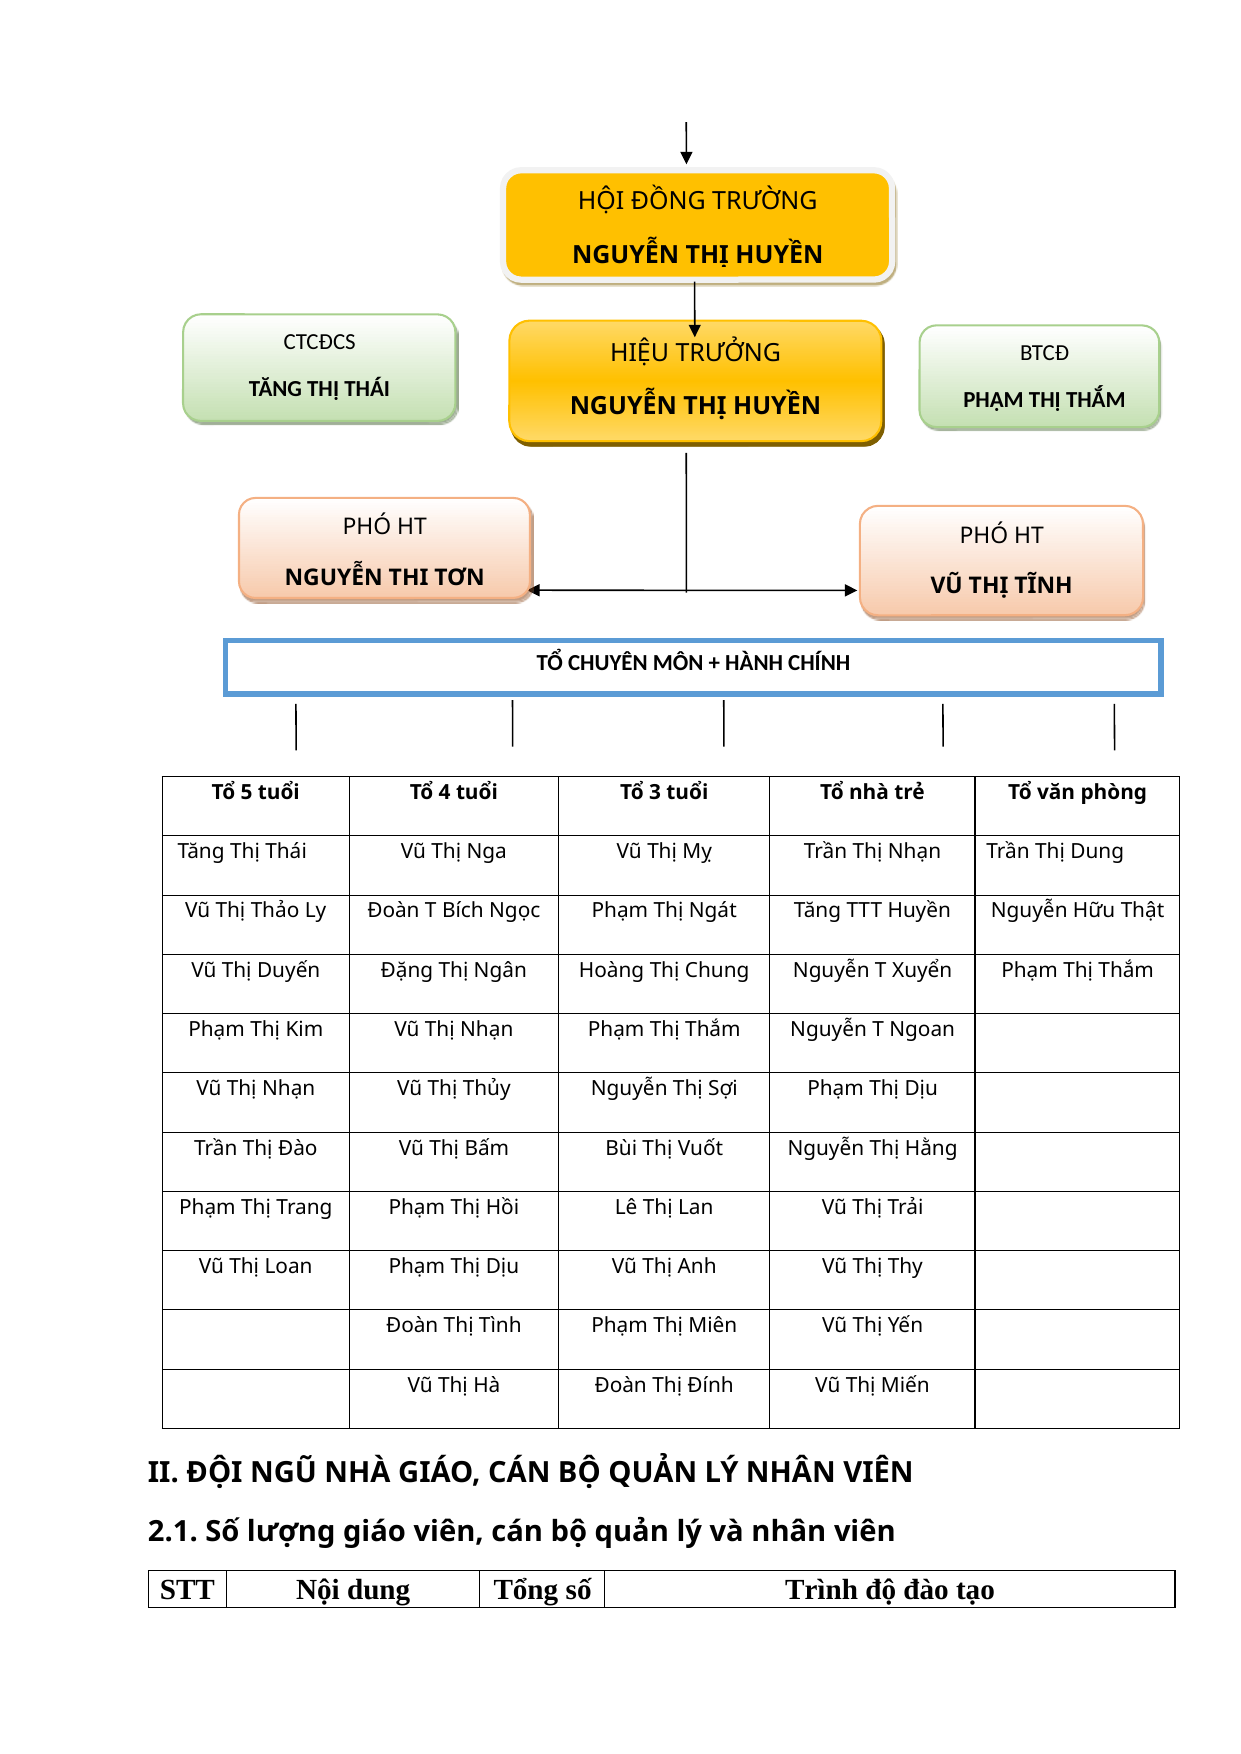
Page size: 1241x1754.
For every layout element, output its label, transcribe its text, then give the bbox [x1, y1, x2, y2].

table_cell Vũ Thị Hà [350, 1370, 558, 1428]
table_cell Hoàng Thị Chung [559, 955, 769, 1013]
table_cell [976, 1014, 1179, 1072]
table_header Tổ nhà trẻ [770, 777, 974, 835]
table_cell Phạm Thị Thắm [976, 955, 1179, 1013]
table_cell Tăng Thị Thái [163, 836, 349, 894]
table_cell Vũ Thị Duyến [163, 955, 349, 1013]
table_cell Bùi Thị Vuốt [559, 1133, 769, 1191]
table_header Tổng số [480, 1571, 604, 1607]
table_cell Vũ Thị Thảo Ly [163, 896, 349, 954]
text II. ĐỘI NGŨ NHÀ GIÁO, CÁN BỘ QUẢN LÝ NHÂN VIÊN [148, 779, 1167, 1491]
table_cell Trần Thị Đào [163, 1133, 349, 1191]
table_cell Vũ Thị Miến [770, 1370, 974, 1428]
table_cell Vũ Thị Nga [350, 836, 558, 894]
table_cell Vũ Thị Mỵ [559, 836, 769, 894]
table_cell Phạm Thị Dịu [770, 1073, 974, 1132]
table_header Tổ 3 tuổi [559, 777, 769, 835]
table_cell [163, 1310, 349, 1369]
table_cell Đặng Thị Ngân [350, 955, 558, 1013]
table_cell Phạm Thị Hồi [350, 1192, 558, 1250]
table_cell Vũ Thị Yến [770, 1310, 974, 1369]
table_cell Phạm Thị Thắm [559, 1014, 769, 1072]
table_cell Nguyễn Thị Hằng [770, 1133, 974, 1191]
table_cell Nguyễn Hữu Thật [976, 896, 1179, 954]
text 2.1. Số lượng giáo viên, cán bộ quản lý và nhân viên [148, 1510, 1167, 1550]
table_cell Vũ Thị Thủy [350, 1073, 558, 1132]
table_cell Đoàn T Bích Ngọc [350, 896, 558, 954]
table_cell Vũ Thị Nhạn [163, 1073, 349, 1132]
table_cell Phạm Thị Trang [163, 1192, 349, 1250]
table_header Tổ 5 tuổi [163, 777, 349, 835]
table_cell Trần Thị Dung [976, 836, 1179, 894]
table_cell Nguyễn T Ngoan [770, 1014, 974, 1072]
table_cell [976, 1133, 1179, 1191]
table_cell Vũ Thị Bấm [350, 1133, 558, 1191]
table_cell Lê Thị Lan [559, 1192, 769, 1250]
table_cell [163, 1370, 349, 1428]
table_cell Vũ Thị Nhạn [350, 1014, 558, 1072]
table_cell Đoàn Thị Tình [350, 1310, 558, 1369]
table_cell [976, 1192, 1179, 1250]
table_cell [976, 1251, 1179, 1309]
table_cell Phạm Thị Dịu [350, 1251, 558, 1309]
table_cell Phạm Thị Kim [163, 1014, 349, 1072]
table_cell [976, 1073, 1179, 1132]
table_header STT [149, 1571, 226, 1607]
table_header Trình độ đào tạo [605, 1571, 1174, 1607]
table_cell Vũ Thị Trải [770, 1192, 974, 1250]
table_cell Phạm Thị Ngát [559, 896, 769, 954]
table_cell Vũ Thị Loan [163, 1251, 349, 1309]
table_cell Nguyễn T Xuyển [770, 955, 974, 1013]
table_cell Vũ Thị Thy [770, 1251, 974, 1309]
table_cell Đoàn Thị Đính [559, 1370, 769, 1428]
table_cell [976, 1310, 1179, 1369]
table_cell Nguyễn Thị Sợi [559, 1073, 769, 1132]
table_cell Trần Thị Nhạn [770, 836, 974, 894]
table_cell [976, 1370, 1179, 1428]
table_cell Tăng TTT Huyền [770, 896, 974, 954]
table_cell Phạm Thị Miên [559, 1310, 769, 1369]
table_cell Vũ Thị Anh [559, 1251, 769, 1309]
table_header Tổ 4 tuổi [350, 777, 558, 835]
table_header Tổ văn phòng [976, 777, 1179, 835]
table_header Nội dung [227, 1571, 479, 1607]
